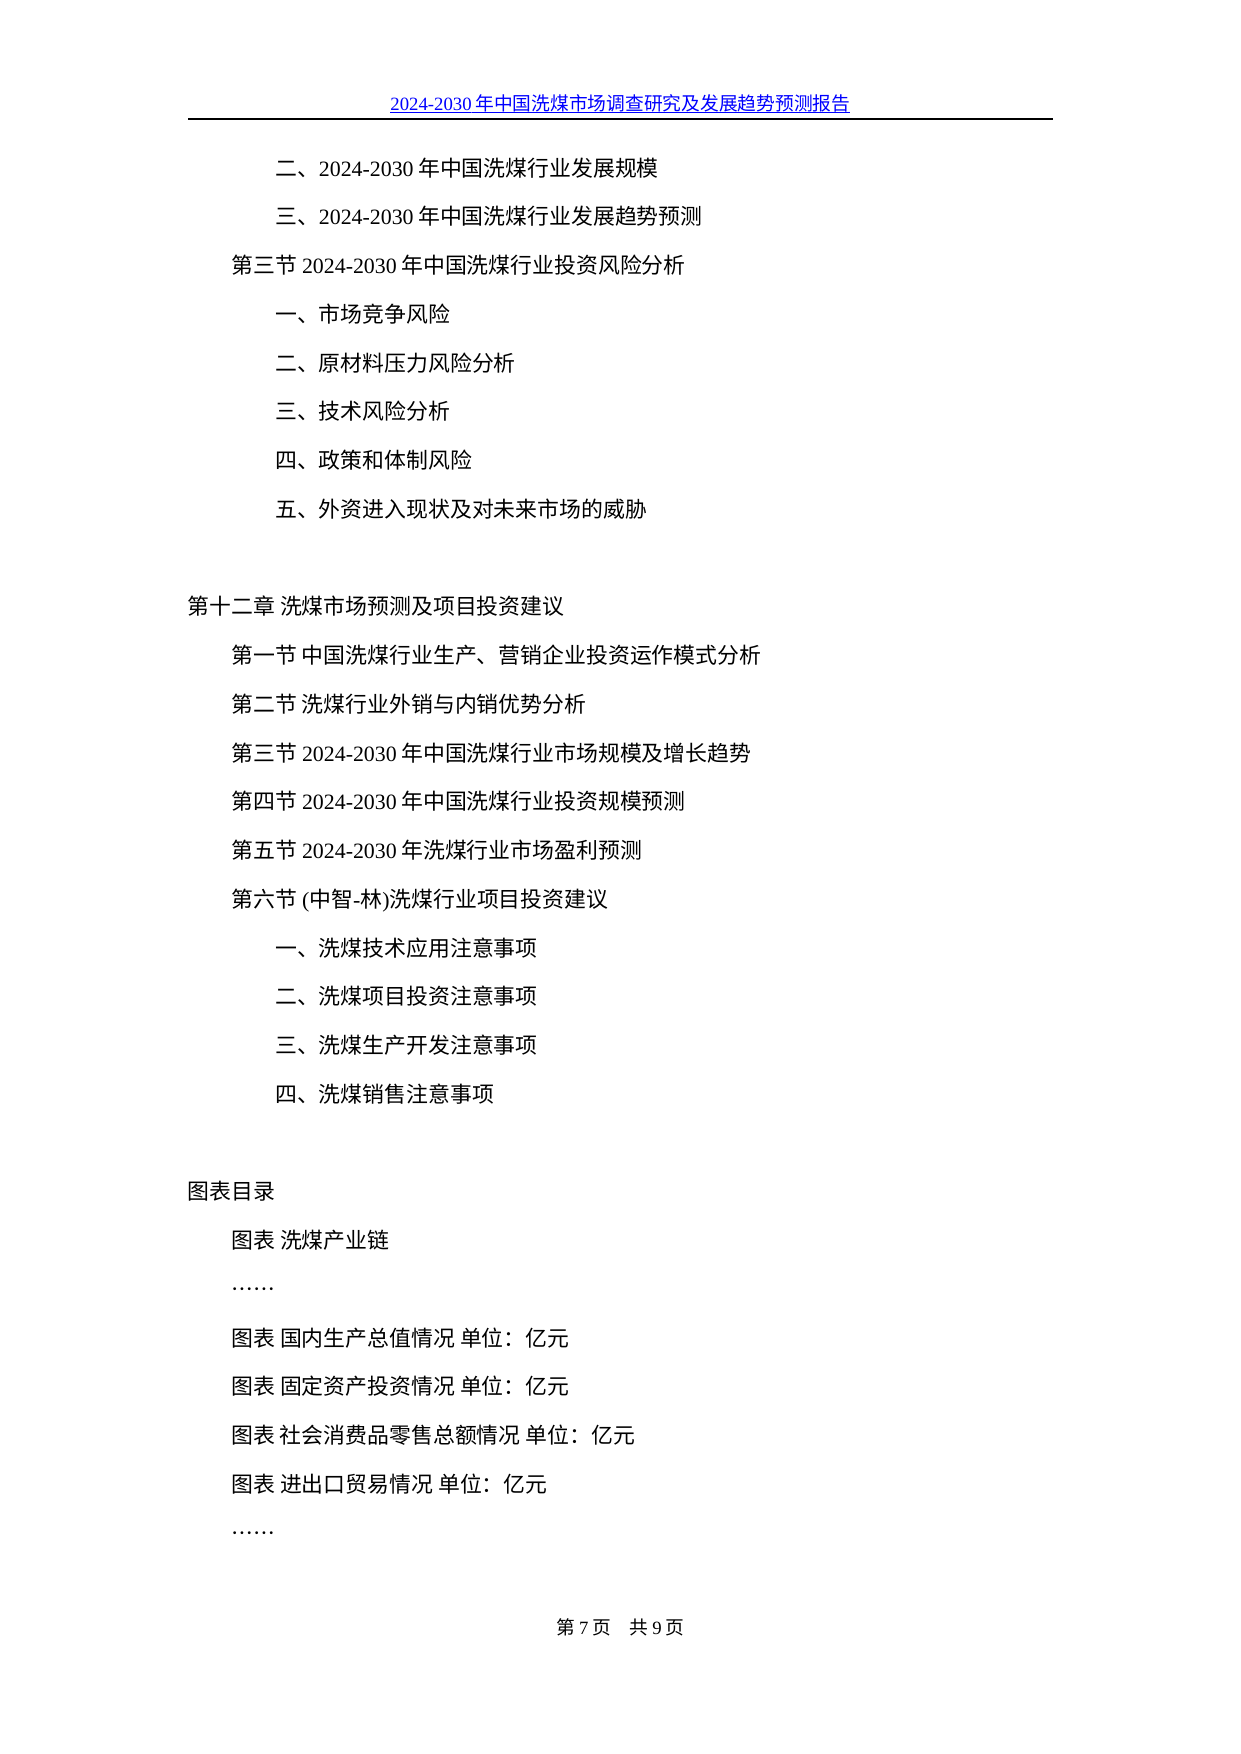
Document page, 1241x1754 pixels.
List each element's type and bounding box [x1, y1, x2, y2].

text [187, 150, 1053, 1548]
